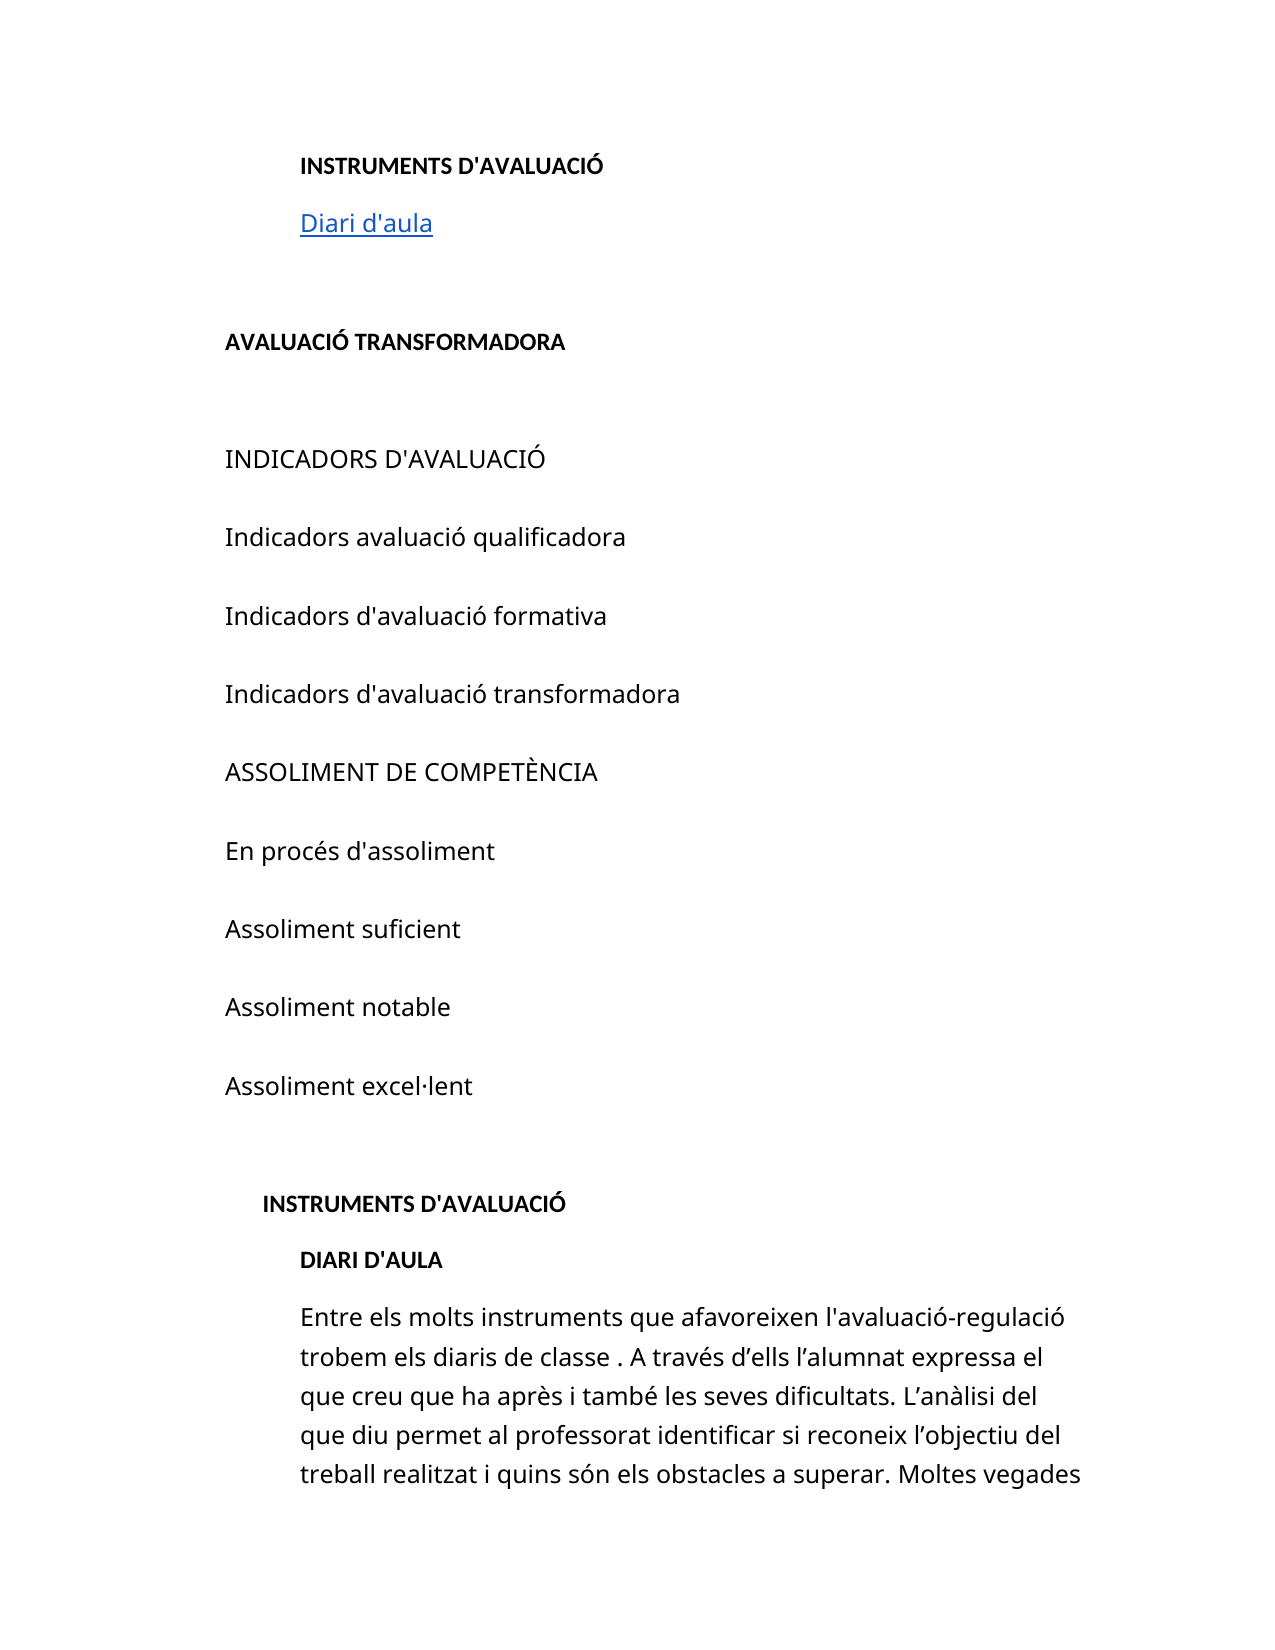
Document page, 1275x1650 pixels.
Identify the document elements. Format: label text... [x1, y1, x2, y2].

text INDICADORS D'AVALUACIÓ Indicadors avaluació qualificadora Indicadors d'avaluació formativa Indicadors d'avaluació transformadora ASSOLIMENT DE COMPETÈNCIA En procés d'assoliment Assoliment suficient Assoliment notable Assoliment excel·lent [225, 442, 1087, 1102]
subtitle INSTRUMENTS D'AVALUACIÓ [300, 150, 1087, 181]
subtitle AVALUACIÓ TRANSFORMADORA [225, 326, 1087, 356]
subtitle INSTRUMENTS D'AVALUACIÓ [262, 1188, 1087, 1219]
text Diari d'aula [300, 206, 1087, 240]
subtitle DIARI D'AULA [300, 1244, 1087, 1275]
